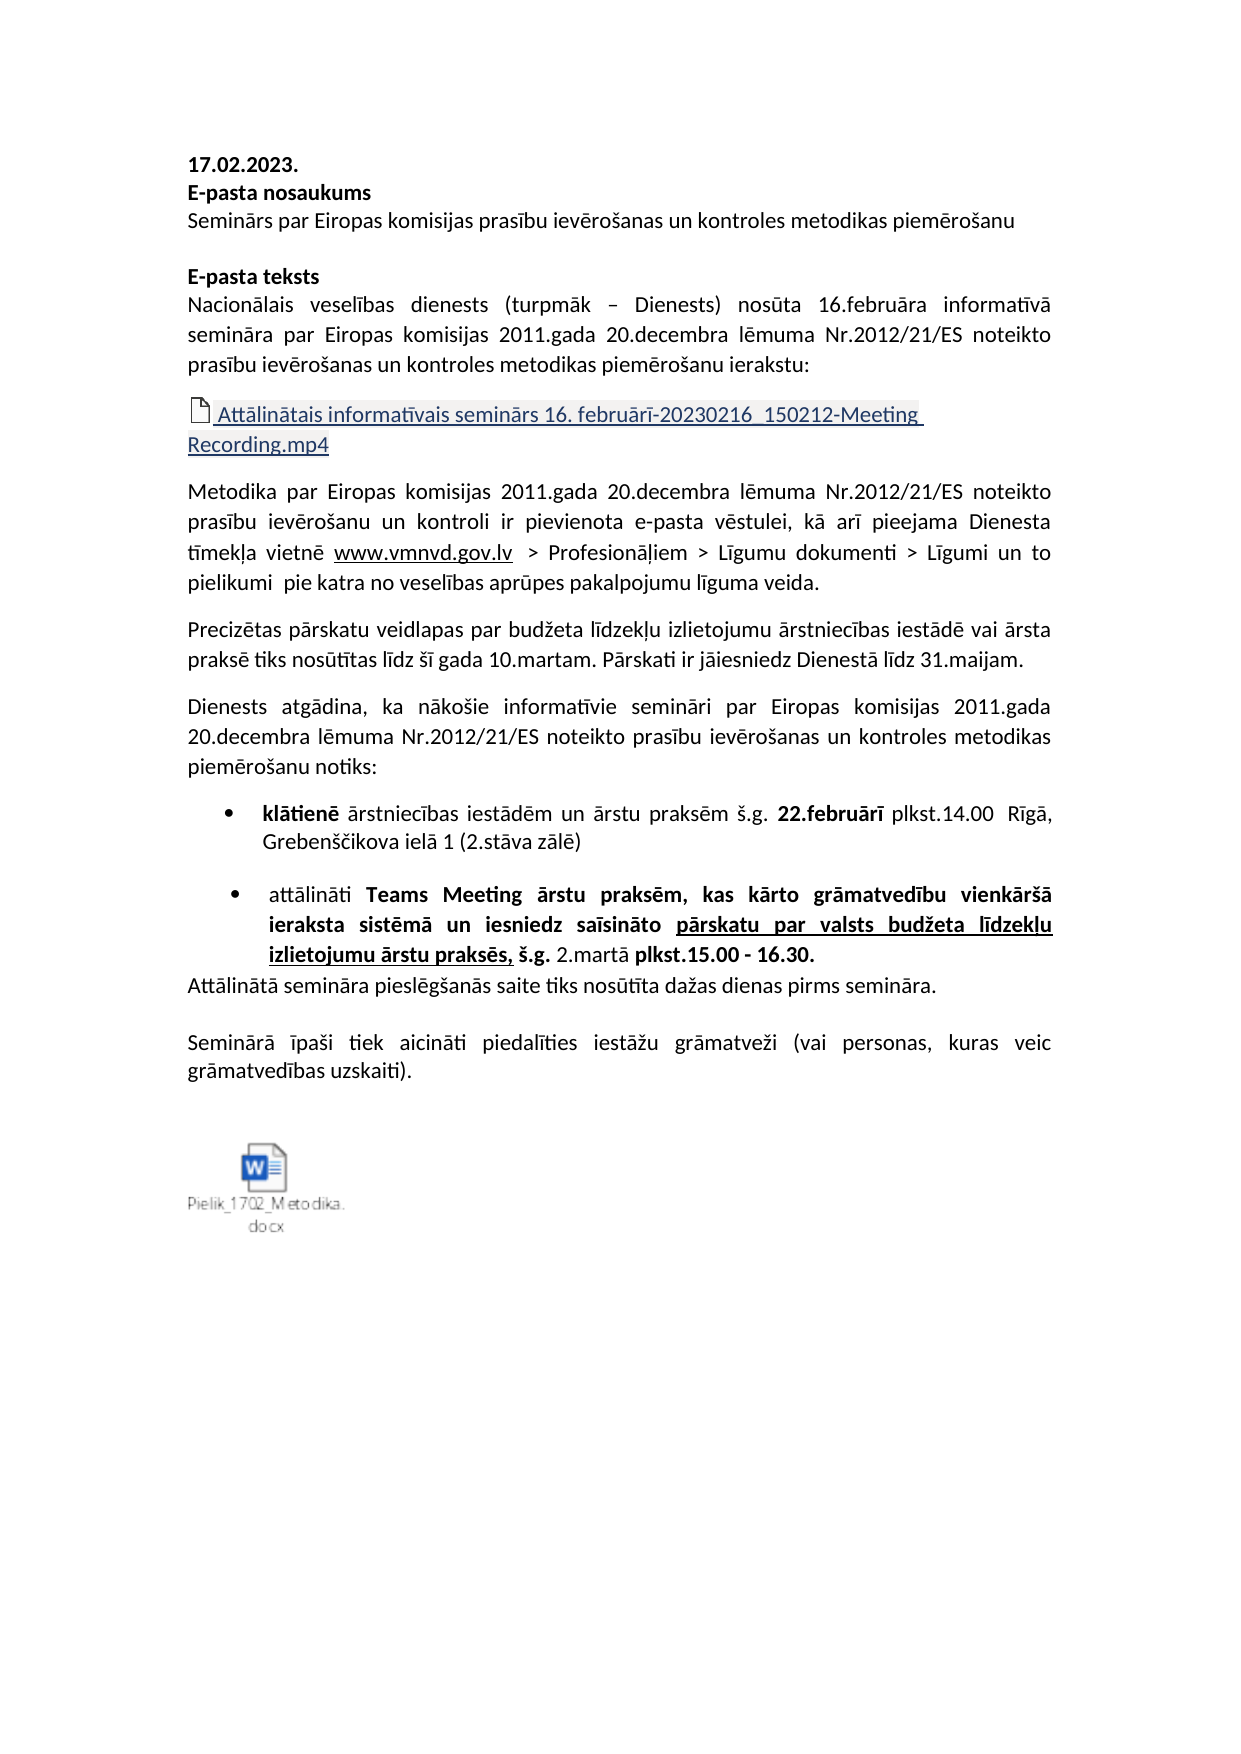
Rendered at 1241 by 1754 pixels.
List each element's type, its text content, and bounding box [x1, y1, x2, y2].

list klātienē ārstniecības iestādēm un ārstu praksēm š.g. 22.februārī plkst.14.00 Rīgā, Grebenščikova ielā 1 (2.stāva zālē) [225, 799, 1053, 855]
text 17.02.2023. [187, 150, 1053, 178]
text Nacionālais veselības dienests (turpmāk – Dienests) nosūta 16.februāra informatīvā semināra par Eiropas komisijas 2011.gada 20.decembra lēmuma Nr.2012/21/ES noteikto prasību ievērošanas un kontroles metodikas piemērošanu ierakstu: [187, 290, 1053, 378]
text Seminārā īpaši tiek aicināti piedalīties iestāžu grāmatveži (vai personas, kuras veic grāmatvedības uzskaiti). [187, 1028, 1053, 1084]
text Precizētas pārskatu veidlapas par budžeta līdzekļu izlietojumu ārstniecības iestādē vai ārsta praksē tiks nosūtītas līdz šī gada 10.martam. Pārskati ir jāiesniedz Dienestā līdz 31.maijam. [187, 615, 1053, 673]
text Attālinātā semināra pieslēgšanās saite tiks nosūtīta dažas dienas pirms semināra. [187, 971, 1053, 999]
text Metodika par Eiropas komisijas 2011.gada 20.decembra lēmuma Nr.2012/21/ES noteikto prasību ievērošanu un kontroli ir pievienota e-pasta vēstulei, kā arī pieejama Dienesta tīmekļa vietnē www.vmnvd.gov.lv > Profesionāļiem > Līgumu dokumenti > Līgumi un to pielikumi pie katra no veselības aprūpes pakalpojumu līguma veida. [187, 477, 1053, 596]
subtitle attālināti Teams Meeting ārstu praksēm, kas kārto grāmatvedību vienkāršā ieraksta sistēmā un iesniedz saīsināto pārskatu par valsts budžeta līdzekļu izlietojumu ārstu praksēs, š.g. 2.martā plkst.15.00 - 16.30. [231, 880, 1053, 968]
text Seminārs par Eiropas komisijas prasību ievērošanas un kontroles metodikas piemērošanu [187, 206, 1053, 234]
text E-pasta nosaukums [187, 178, 1053, 206]
text Dienests atgādina, ka nākošie informatīvie semināri par Eiropas komisijas 2011.gada 20.decembra lēmuma Nr.2012/21/ES noteikto prasību ievērošanas un kontroles metodikas piemērošanu notiks: [187, 692, 1053, 780]
text E-pasta teksts [187, 262, 1053, 290]
text Attālinātais informatīvais seminārs 16. februārī-20230216_150212-Meeting Recording.mp4 [187, 397, 1053, 458]
picture [187, 397, 213, 423]
